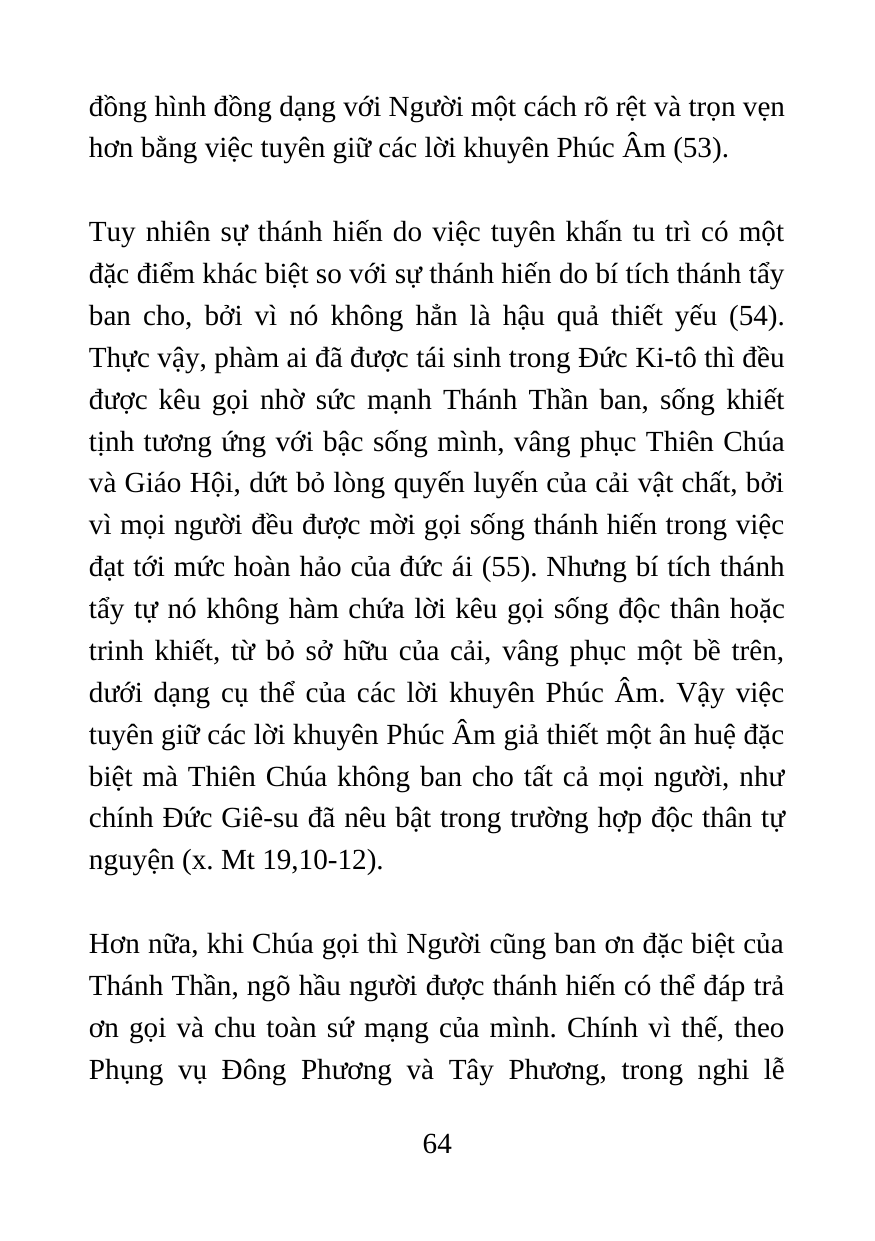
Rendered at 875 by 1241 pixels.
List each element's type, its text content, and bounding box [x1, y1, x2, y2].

text Tuy nhiên sự thánh hiến do việc tuyên khấn tu trì có một đặc điểm khác biệt so với sự thánh hiến do bí tích thánh tẩy ban cho, bởi vì nó không hẳn là hậu quả thiết yếu (54). Thực vậy, phàm ai đã được tái sinh trong Đức Ki-tô thì đều được kêu gọi nhờ sức mạnh Thánh Thần ban, sống khiết tịnh tương ứng với bậc sống mình, vâng phục Thiên Chúa và Giáo Hội, dứt bỏ lòng quyến luyến của cải vật chất, bởi vì mọi người đều được mời gọi sống thánh hiến trong việc đạt tới mức hoàn hảo của đức ái (55). Nhưng bí tích thánh tẩy tự nó không hàm chứa lời kêu gọi sống độc thân hoặc trinh khiết, từ bỏ sở hữu của cải, vâng phục một bề trên, dưới dạng cụ thể của các lời khuyên Phúc Âm. Vậy việc tuyên giữ các lời khuyên Phúc Âm giả thiết một ân huệ đặc biệt mà Thiên Chúa không ban cho tất cả mọi người, như chính Đức Giê-su đã nêu bật trong trường hợp độc thân tự nguyện (x. Mt 19,10-12). [89, 214, 785, 876]
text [89, 89, 785, 164]
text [89, 926, 785, 1085]
